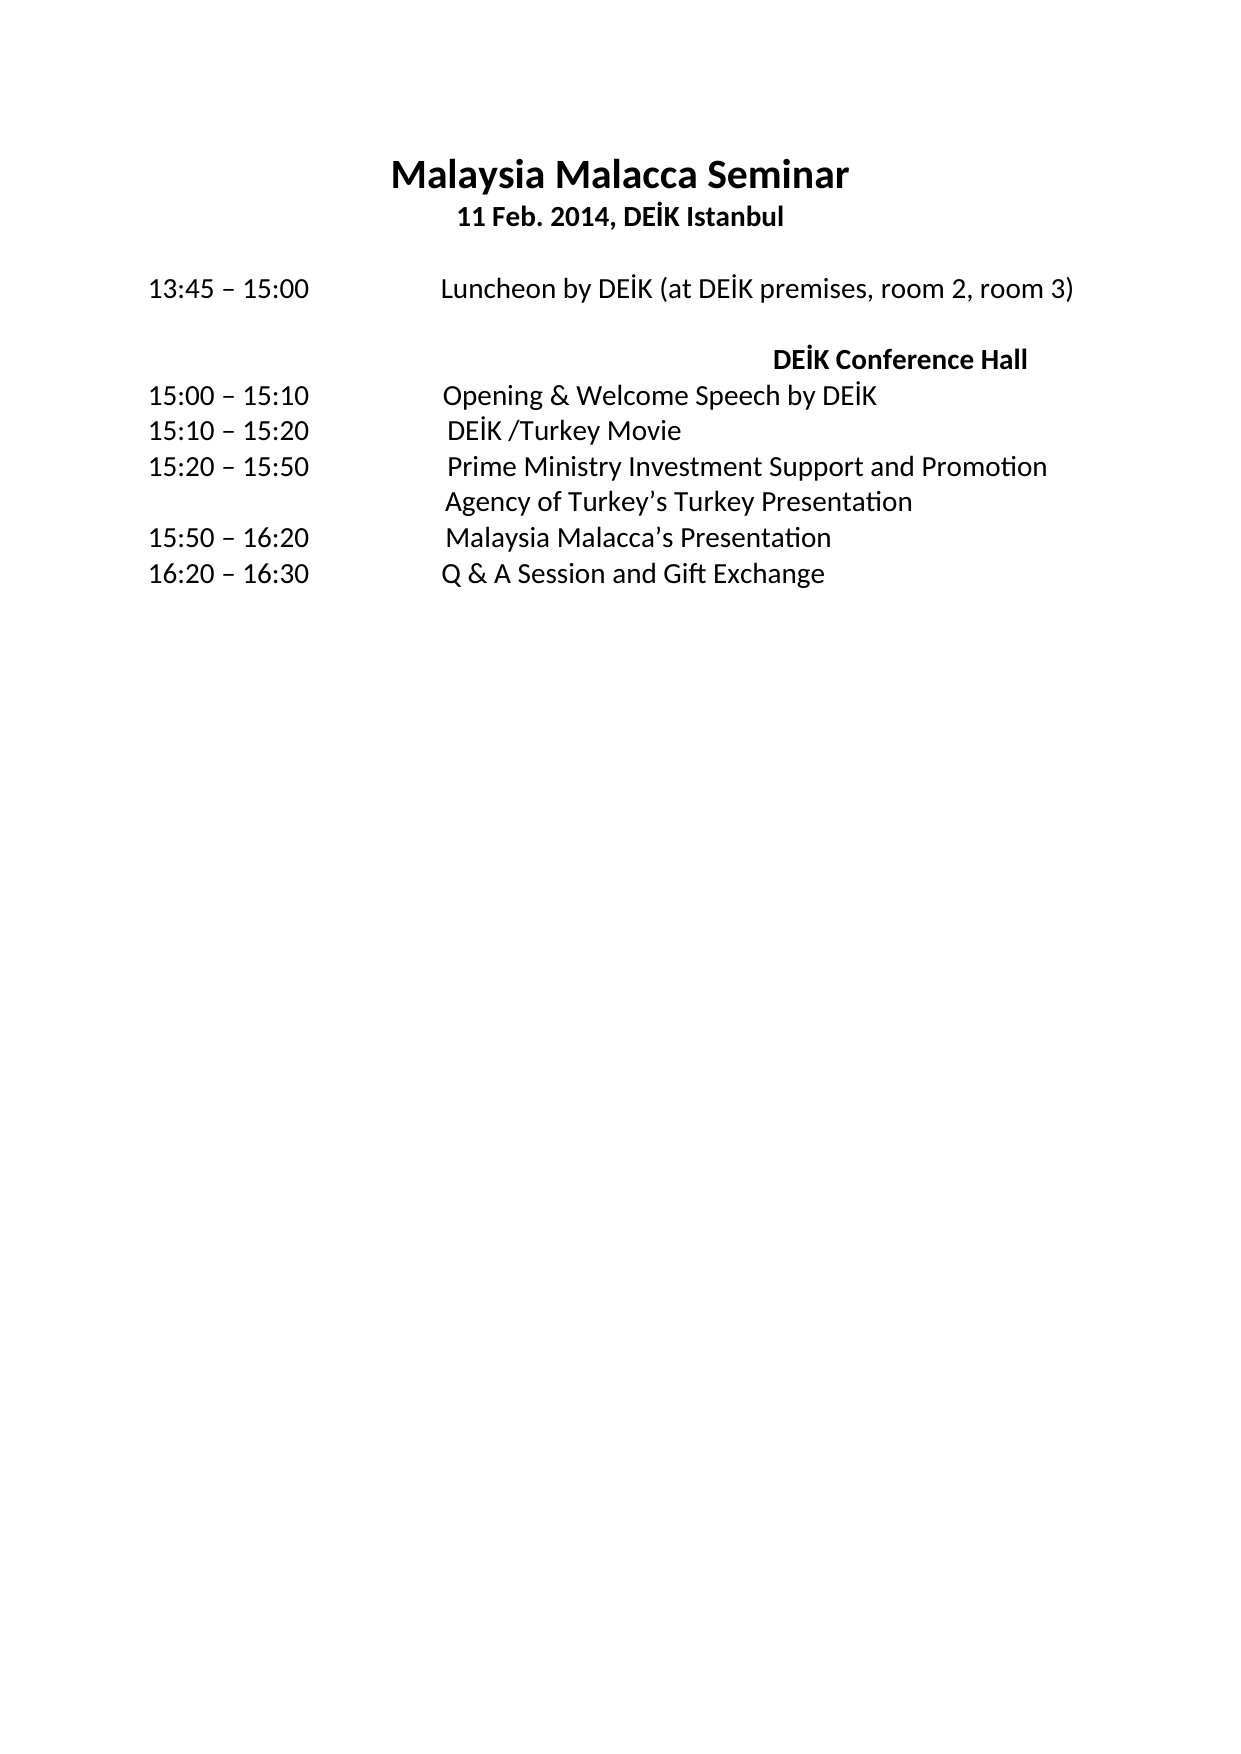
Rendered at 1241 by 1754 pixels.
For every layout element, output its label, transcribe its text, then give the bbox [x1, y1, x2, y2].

text 13:45 – 15:00 Luncheon by DEİK (at DEİK premises, room 2, room 3) [148, 270, 1093, 305]
text 15:00 – 15:10 Opening & Welcome Speech by DEİK [148, 377, 1093, 412]
text 11 Feb. 2014, DEİK Istanbul [148, 198, 1093, 234]
text 15:20 – 15:50 Prime Ministry Investment Support and Promotion [148, 448, 1093, 483]
text Agency of Turkey’s Turkey Presentation [148, 483, 1093, 519]
text Malaysia Malacca Seminar [148, 148, 1093, 198]
text 15:50 – 16:20 Malaysia Malacca’s Presentation [148, 519, 1093, 555]
text 16:20 – 16:30 Q & A Session and Gift Exchange [148, 555, 1093, 590]
text 15:10 – 15:20 DEİK /Turkey Movie [148, 412, 1093, 448]
text DEİK Conference Hall [148, 341, 1093, 377]
